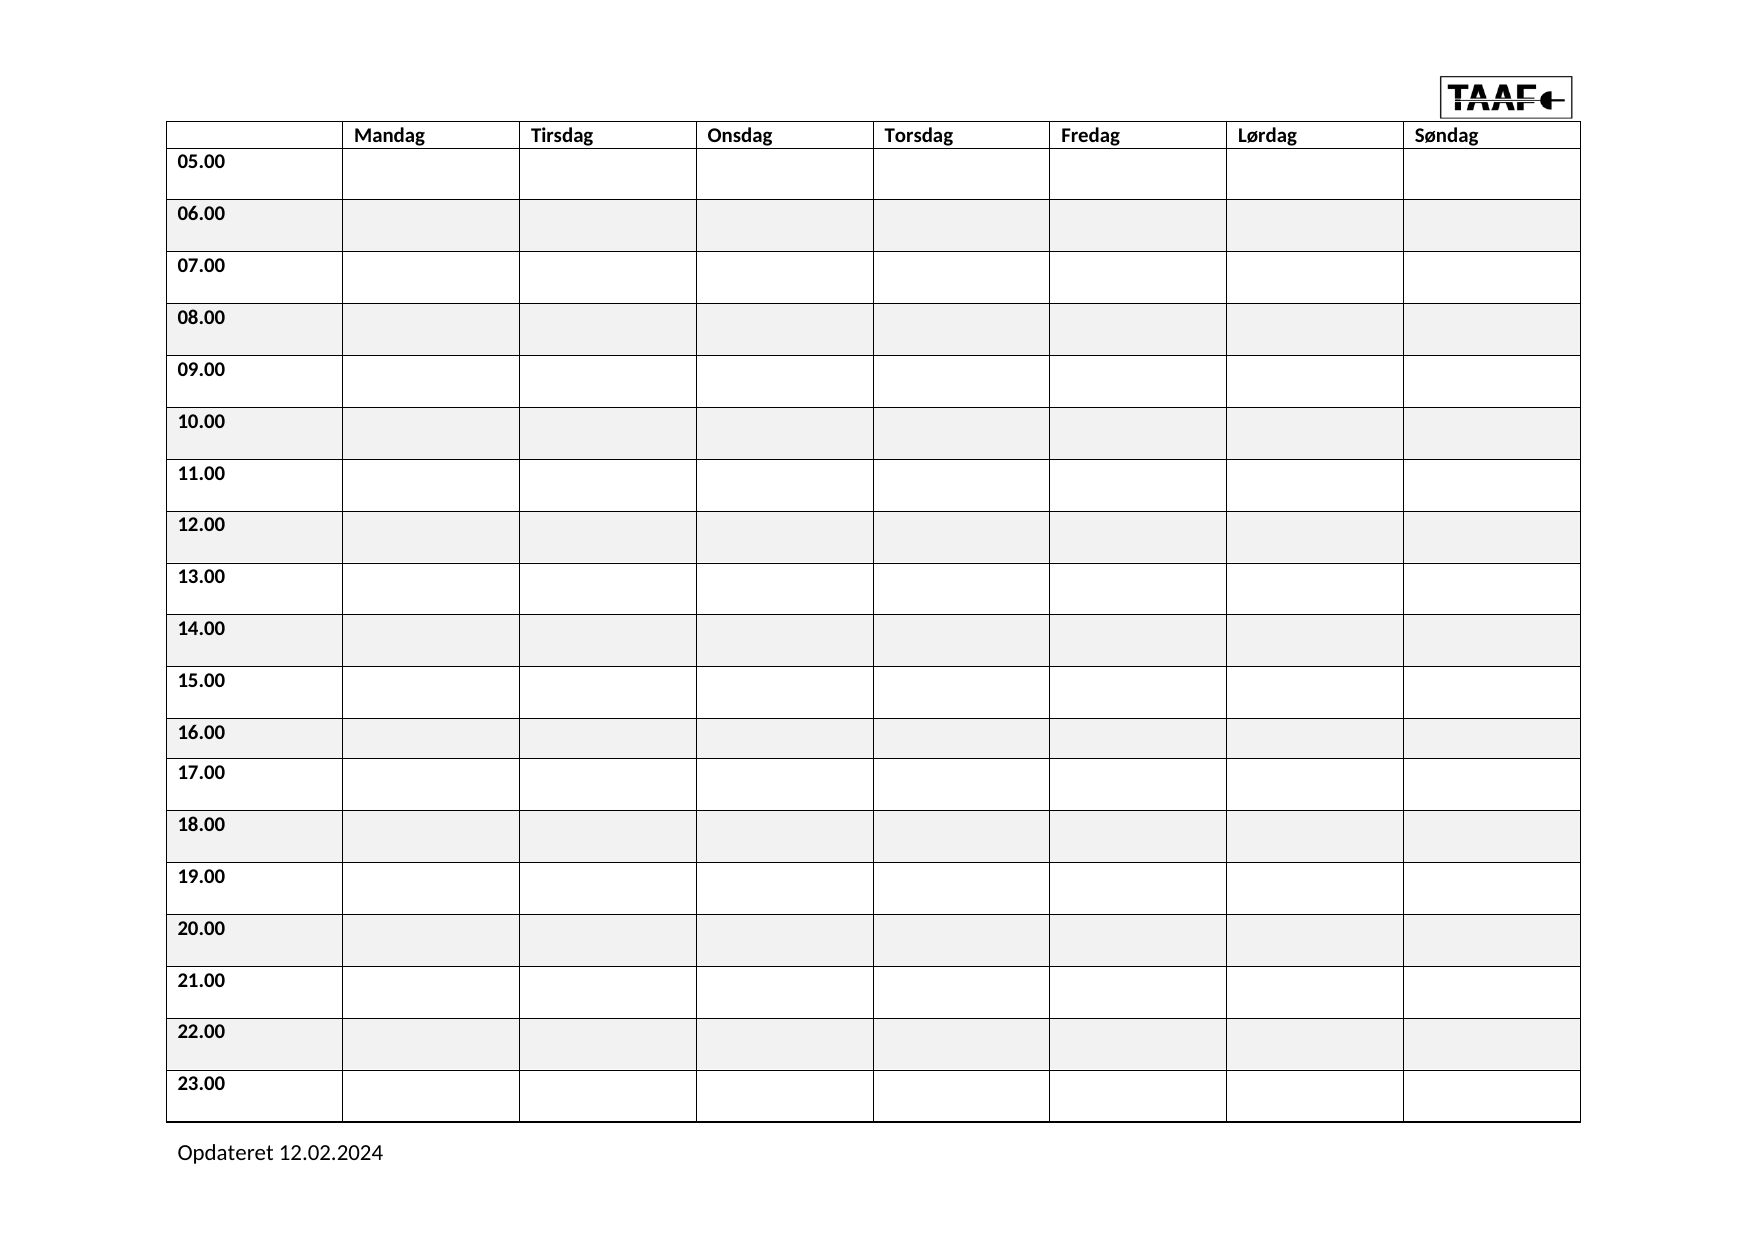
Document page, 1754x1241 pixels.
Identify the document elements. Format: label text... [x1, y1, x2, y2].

table_cell [697, 667, 873, 718]
table_cell [1404, 759, 1580, 810]
table_cell [697, 719, 873, 758]
table_cell [1227, 252, 1403, 303]
table_cell 21.00 [167, 967, 342, 1018]
table_cell 19.00 [167, 863, 342, 914]
table_cell [1404, 1019, 1580, 1069]
table_cell [1227, 915, 1403, 966]
table_cell [520, 252, 696, 303]
table_cell [1404, 915, 1580, 966]
table_cell [697, 863, 873, 914]
table_cell [697, 200, 873, 251]
table_cell [1050, 967, 1226, 1018]
table_cell 16.00 [167, 719, 342, 758]
table_cell [874, 460, 1049, 511]
table_cell [1050, 811, 1226, 862]
table_cell [1050, 304, 1226, 355]
table_cell [520, 564, 696, 614]
table_cell [343, 615, 519, 666]
table_cell [1227, 564, 1403, 614]
table_cell [1050, 512, 1226, 562]
table_cell 05.00 [167, 149, 342, 199]
table_cell [343, 149, 519, 199]
table_cell 11.00 [167, 460, 342, 511]
table_cell [1227, 149, 1403, 199]
table_cell [874, 149, 1049, 199]
table_cell [697, 460, 873, 511]
table_cell [697, 759, 873, 810]
table_cell [520, 460, 696, 511]
table_cell [343, 759, 519, 810]
table_cell [1227, 667, 1403, 718]
table_cell [874, 811, 1049, 862]
table_cell [697, 615, 873, 666]
table_cell 10.00 [167, 408, 342, 459]
table_cell [520, 719, 696, 758]
table_header Torsdag [874, 122, 1049, 147]
table_cell [1050, 200, 1226, 251]
table_cell 08.00 [167, 304, 342, 355]
table_cell [1404, 200, 1580, 251]
table_cell [1050, 564, 1226, 614]
table_cell [343, 1071, 519, 1121]
table_cell [1227, 615, 1403, 666]
table_cell [1404, 811, 1580, 862]
table_cell [1404, 564, 1580, 614]
table_cell [874, 1071, 1049, 1121]
table_cell [1227, 200, 1403, 251]
table_cell [520, 356, 696, 407]
table_cell [520, 759, 696, 810]
table_cell [520, 1019, 696, 1069]
table_cell 13.00 [167, 564, 342, 614]
table_cell [1404, 460, 1580, 511]
table_cell [697, 149, 873, 199]
table_cell 09.00 [167, 356, 342, 407]
table_cell [874, 200, 1049, 251]
table_cell [697, 408, 873, 459]
table_cell [1227, 408, 1403, 459]
picture [1435, 73, 1577, 121]
table_cell [520, 615, 696, 666]
table_cell [697, 564, 873, 614]
table_header Søndag [1404, 122, 1580, 147]
table_cell [1404, 356, 1580, 407]
table_cell [343, 811, 519, 862]
table_cell [874, 564, 1049, 614]
table_cell [697, 512, 873, 562]
table_cell [343, 252, 519, 303]
table_cell [1404, 252, 1580, 303]
table_cell [1227, 967, 1403, 1018]
table_cell [697, 304, 873, 355]
table_cell [1404, 719, 1580, 758]
table_cell [1227, 356, 1403, 407]
table_cell [520, 149, 696, 199]
table_cell [874, 967, 1049, 1018]
table_cell [697, 252, 873, 303]
table_cell [1404, 1071, 1580, 1121]
table_cell [1050, 863, 1226, 914]
table_cell [520, 512, 696, 562]
table_cell 14.00 [167, 615, 342, 666]
table_cell 22.00 [167, 1019, 342, 1069]
table_cell [1227, 863, 1403, 914]
table_cell [874, 304, 1049, 355]
table_cell [1050, 667, 1226, 718]
table_header Tirsdag [520, 122, 696, 147]
table_cell [1050, 149, 1226, 199]
table_cell [874, 356, 1049, 407]
table_cell [343, 967, 519, 1018]
table_header Fredag [1050, 122, 1226, 147]
table_cell [1050, 1071, 1226, 1121]
table_cell [1404, 408, 1580, 459]
table_cell [1050, 408, 1226, 459]
table_cell [520, 408, 696, 459]
table_cell [874, 719, 1049, 758]
table_cell [343, 200, 519, 251]
table_cell 23.00 [167, 1071, 342, 1121]
table_cell [1404, 512, 1580, 562]
table_cell [520, 863, 696, 914]
table_header Mandag [343, 122, 519, 147]
table_cell [874, 408, 1049, 459]
table_cell 07.00 [167, 252, 342, 303]
table_cell [1404, 667, 1580, 718]
table_cell [697, 1071, 873, 1121]
table_cell [1227, 460, 1403, 511]
table_cell [1050, 719, 1226, 758]
table_cell [1404, 967, 1580, 1018]
table_cell [343, 719, 519, 758]
table_cell [343, 408, 519, 459]
table_cell [343, 304, 519, 355]
table_cell [1404, 149, 1580, 199]
table_cell [697, 356, 873, 407]
table_cell [1227, 811, 1403, 862]
table_cell [1050, 759, 1226, 810]
table_cell [1227, 719, 1403, 758]
table_cell [874, 759, 1049, 810]
table_cell 18.00 [167, 811, 342, 862]
table_cell [874, 615, 1049, 666]
table_cell [1050, 1019, 1226, 1069]
table_cell [520, 1071, 696, 1121]
table_cell [343, 564, 519, 614]
table_cell [1404, 863, 1580, 914]
table_cell [697, 811, 873, 862]
table_cell [874, 915, 1049, 966]
table_cell [520, 304, 696, 355]
table_cell [697, 915, 873, 966]
table_cell [343, 1019, 519, 1069]
table_cell 06.00 [167, 200, 342, 251]
table_cell [343, 512, 519, 562]
table_cell [343, 915, 519, 966]
table_cell [874, 1019, 1049, 1069]
table_cell [697, 967, 873, 1018]
table_cell [343, 356, 519, 407]
table_cell [1050, 356, 1226, 407]
table_cell [1404, 615, 1580, 666]
table_cell [520, 200, 696, 251]
table_cell [1050, 460, 1226, 511]
table_cell [343, 863, 519, 914]
table_cell [343, 460, 519, 511]
table_cell [1227, 759, 1403, 810]
table_cell [874, 863, 1049, 914]
table_cell 15.00 [167, 667, 342, 718]
table_cell [1050, 915, 1226, 966]
table_cell 17.00 [167, 759, 342, 810]
table_cell [1050, 252, 1226, 303]
table_header [167, 122, 342, 147]
table_cell 20.00 [167, 915, 342, 966]
table_header Lørdag [1227, 122, 1403, 147]
table_cell [697, 1019, 873, 1069]
table_cell [343, 667, 519, 718]
table_cell [1227, 512, 1403, 562]
table_cell [520, 811, 696, 862]
table_cell [874, 512, 1049, 562]
table_cell 12.00 [167, 512, 342, 562]
table_cell [1050, 615, 1226, 666]
table_header Onsdag [697, 122, 873, 147]
table_cell [520, 667, 696, 718]
table_cell [1227, 1071, 1403, 1121]
table_cell [874, 667, 1049, 718]
table_cell [1227, 1019, 1403, 1069]
table_cell [520, 915, 696, 966]
table_cell [520, 967, 696, 1018]
table_cell [1404, 304, 1580, 355]
table_cell [874, 252, 1049, 303]
table_cell [1227, 304, 1403, 355]
